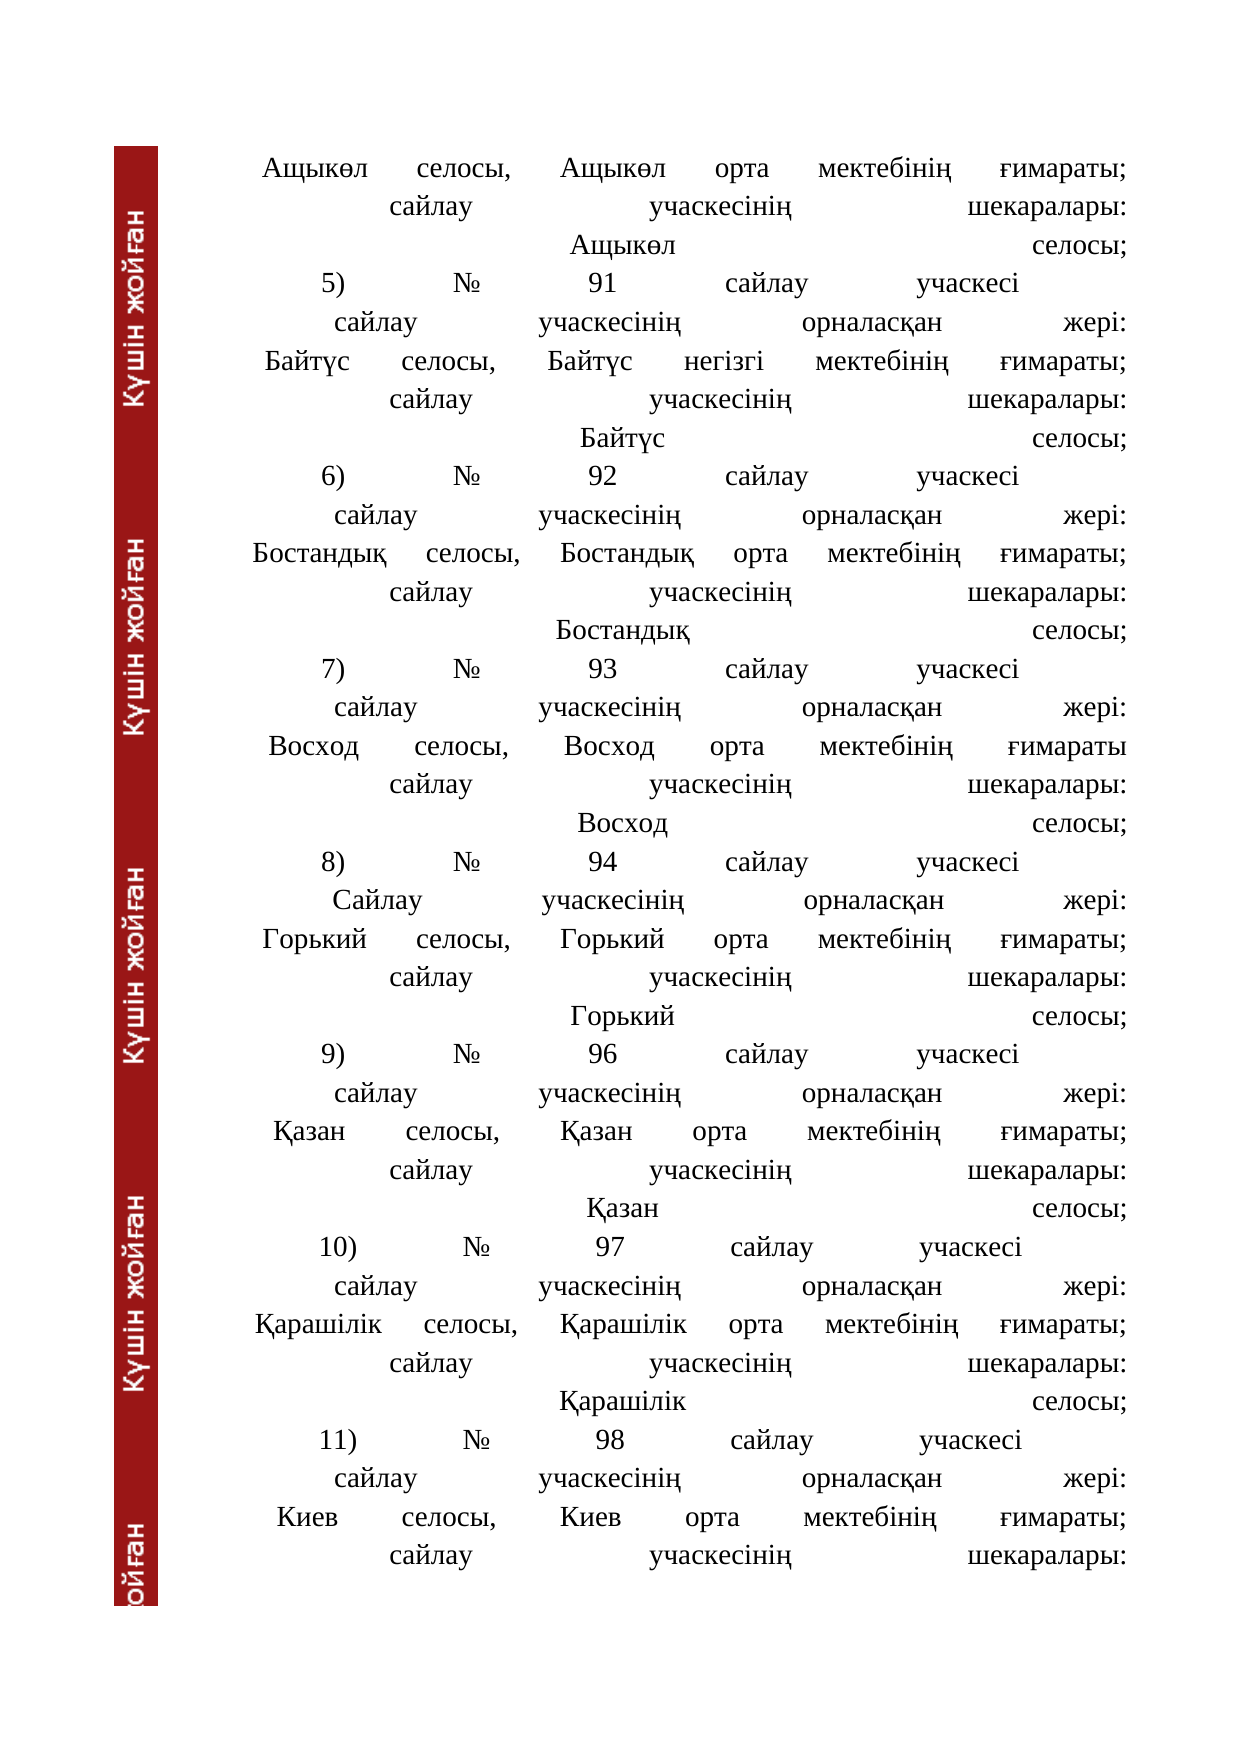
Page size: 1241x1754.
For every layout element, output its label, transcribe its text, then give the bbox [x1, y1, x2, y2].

picture [114, 1571, 158, 1606]
picture [114, 146, 158, 150]
